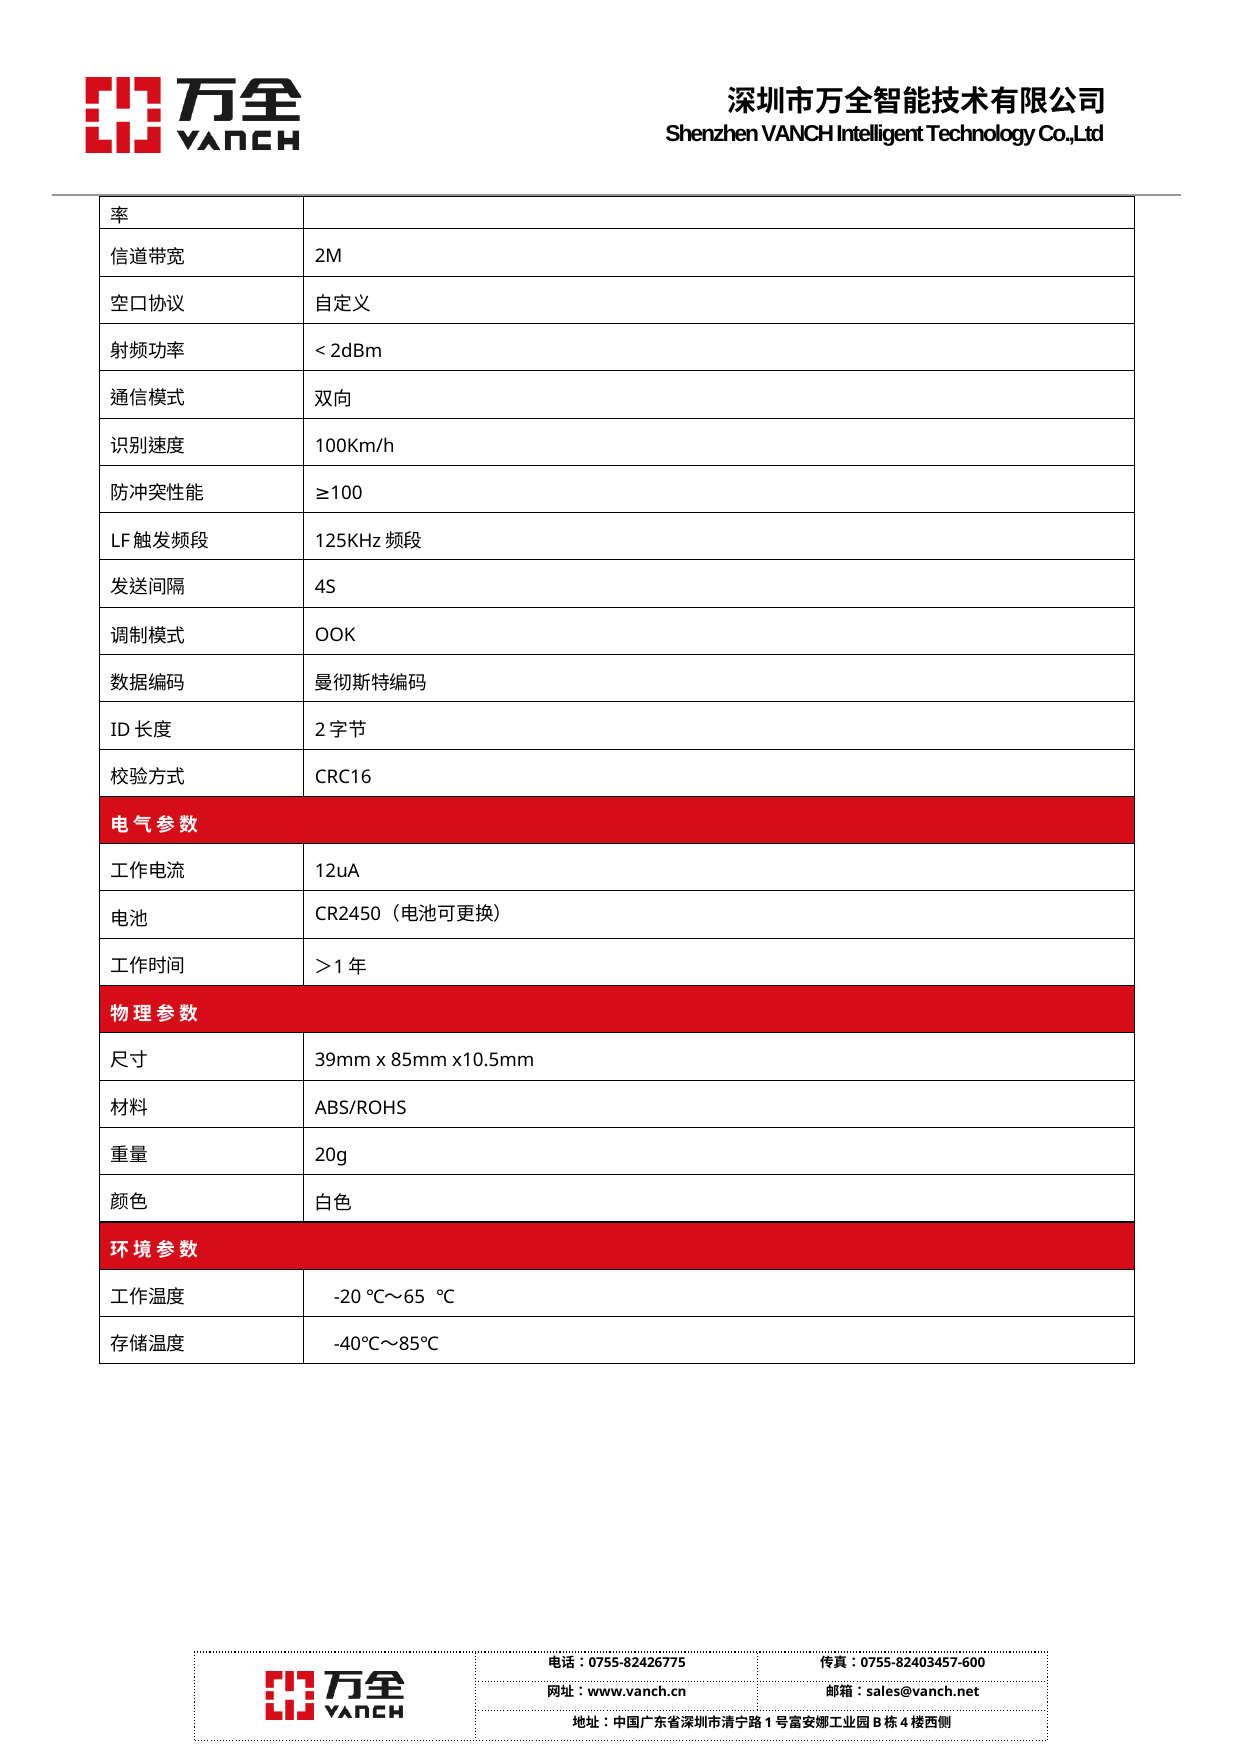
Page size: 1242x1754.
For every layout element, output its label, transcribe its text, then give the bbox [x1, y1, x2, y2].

table_cell 信道带宽 [100, 229, 303, 276]
table_cell 物 理 参 数 [100, 986, 1134, 1032]
table_cell 2M [304, 229, 1134, 276]
table_cell 识别速度 [100, 419, 303, 465]
picture [265, 1671, 405, 1720]
table_cell LF触发频段 [100, 513, 303, 559]
table_cell 射频功率 [100, 324, 303, 370]
table_cell 调制模式 [100, 608, 303, 654]
table_cell 环 境 参 数 [100, 1223, 1134, 1269]
table_cell 发送间隔 [100, 560, 303, 607]
table_cell 防冲突性能 [100, 466, 303, 512]
table_cell 20g [304, 1128, 1134, 1174]
table_cell ABS/ROHS [304, 1081, 1134, 1127]
table_cell 工作温度 [100, 1270, 303, 1316]
table_cell CRC16 [304, 750, 1134, 796]
table_cell 空中速率 [100, 197, 303, 228]
table_cell 39mm x 85mm x10.5mm [304, 1033, 1134, 1079]
table_cell 自定义 [304, 277, 1134, 323]
table_cell 尺寸 [100, 1033, 303, 1079]
table_cell OOK [304, 608, 1134, 654]
table_cell 4S [304, 560, 1134, 607]
table_cell 125KHz频段 [304, 513, 1134, 559]
table_cell -20 ℃～65 ℃ [304, 1270, 1134, 1316]
table_cell 存储温度 [100, 1317, 303, 1363]
table_cell 通信模式 [100, 371, 303, 417]
table_cell ≥100 [304, 466, 1134, 512]
table_cell 4Kbps [304, 197, 1134, 228]
table_cell 2字节 [304, 702, 1134, 748]
table_cell ID长度 [100, 702, 303, 748]
table_cell < 2dBm [304, 324, 1134, 370]
table_cell 校验方式 [100, 750, 303, 796]
table_cell 重量 [100, 1128, 303, 1174]
table_cell 电池 [100, 891, 303, 938]
table_cell 双向 [304, 371, 1134, 417]
table_cell 颜色 [100, 1175, 303, 1221]
table_cell 空口协议 [100, 277, 303, 323]
table_cell 工作时间 [100, 939, 303, 985]
table_cell ＞1年 [304, 939, 1134, 985]
table_cell CR2450（电池可更换） [304, 891, 1134, 938]
table_cell 曼彻斯特编码 [304, 655, 1134, 701]
table_cell 电 气 参 数 [100, 797, 1134, 843]
table_cell -40℃～85℃ [304, 1317, 1134, 1363]
table_cell 工作电流 [100, 844, 303, 890]
table_cell 白色 [304, 1175, 1134, 1221]
table_cell 12uA [304, 844, 1134, 890]
picture [85, 77, 302, 153]
table_cell 100Km/h [304, 419, 1134, 465]
table_cell 材料 [100, 1081, 303, 1127]
table_cell 数据编码 [100, 655, 303, 701]
